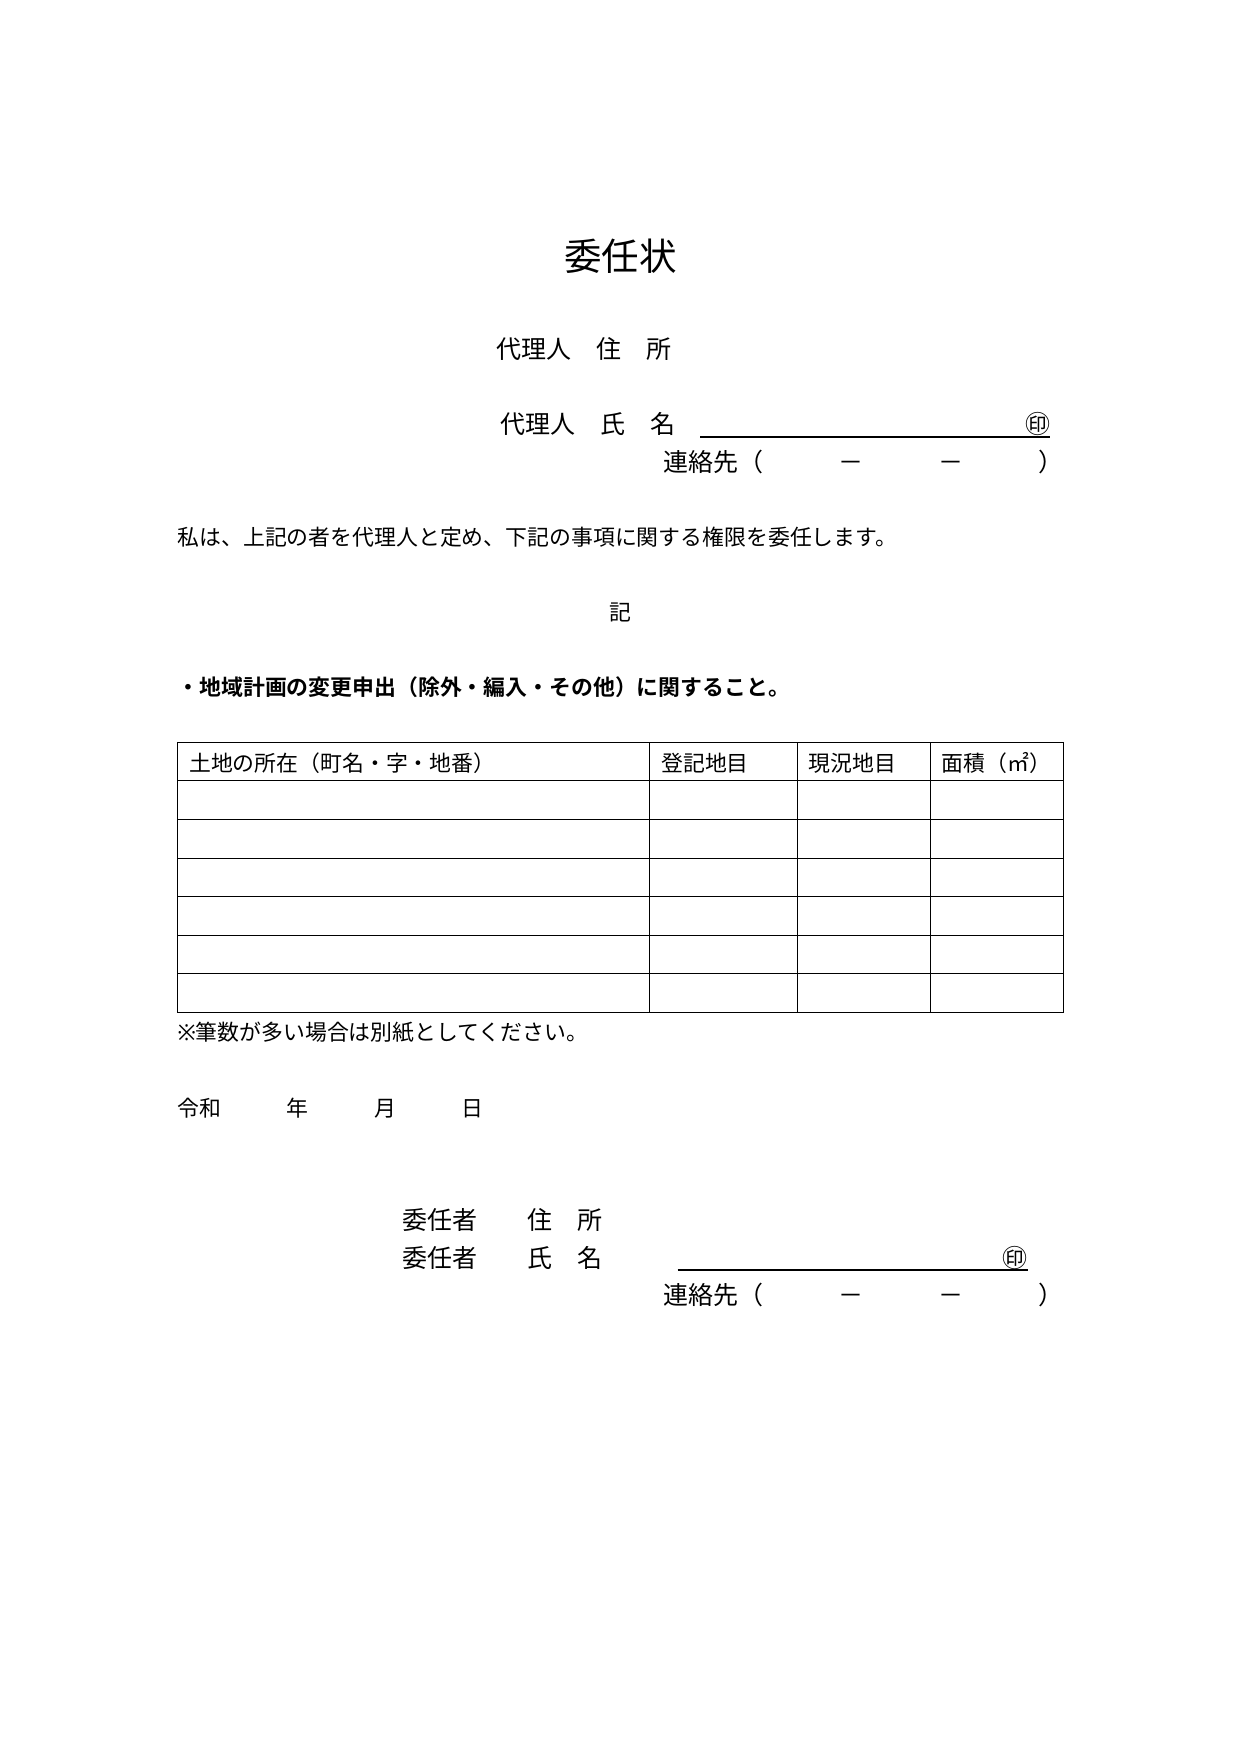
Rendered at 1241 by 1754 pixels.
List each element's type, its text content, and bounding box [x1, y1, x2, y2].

table_header 現況地目 [798, 743, 930, 780]
table_cell [931, 781, 1063, 819]
table_cell [798, 897, 930, 934]
table_header 登記地目 [650, 743, 797, 780]
table_cell [650, 936, 797, 973]
table_cell [178, 859, 649, 896]
table_cell [650, 820, 797, 857]
table_cell [931, 897, 1063, 934]
text 私は、上記の者を代理人と定め、下記の事項に関する権限を委任します。 [177, 517, 1063, 554]
text 連絡先（ － － ） [177, 442, 1063, 479]
table_cell [650, 897, 797, 934]
table_cell [650, 974, 797, 1012]
text 委任者 住 所 [177, 1200, 1063, 1238]
text 委任状 [177, 217, 1063, 292]
text 記 [177, 592, 1063, 629]
table_cell [798, 781, 930, 819]
table_cell [178, 974, 649, 1012]
text 委任者 氏 名 ㊞ [177, 1238, 1063, 1275]
table_cell [798, 936, 930, 973]
table_cell [931, 936, 1063, 973]
table_cell [650, 859, 797, 896]
table_cell [931, 820, 1063, 857]
table_cell [178, 781, 649, 819]
table_header 面積（㎡） [931, 743, 1063, 780]
table_cell [650, 781, 797, 819]
table_cell [798, 974, 930, 1012]
table_header 土地の所在（町名・字・地番） [178, 743, 649, 780]
text 連絡先（ － － ） [177, 1275, 1063, 1313]
table_cell [798, 820, 930, 857]
table_cell [798, 859, 930, 896]
table_cell [178, 820, 649, 857]
text 代理人 住 所 [177, 329, 866, 367]
text 代理人 氏 名 ㊞ [177, 404, 1122, 442]
table_cell [931, 859, 1063, 896]
text 令和 年 月 日 [177, 1088, 1063, 1125]
text ・地域計画の変更申出（除外・編入・その他）に関すること。 [177, 667, 1063, 704]
table_cell [178, 936, 649, 973]
table_cell [931, 974, 1063, 1012]
text ※筆数が多い場合は別紙としてください。 [177, 1013, 1063, 1050]
table_cell [178, 897, 649, 934]
